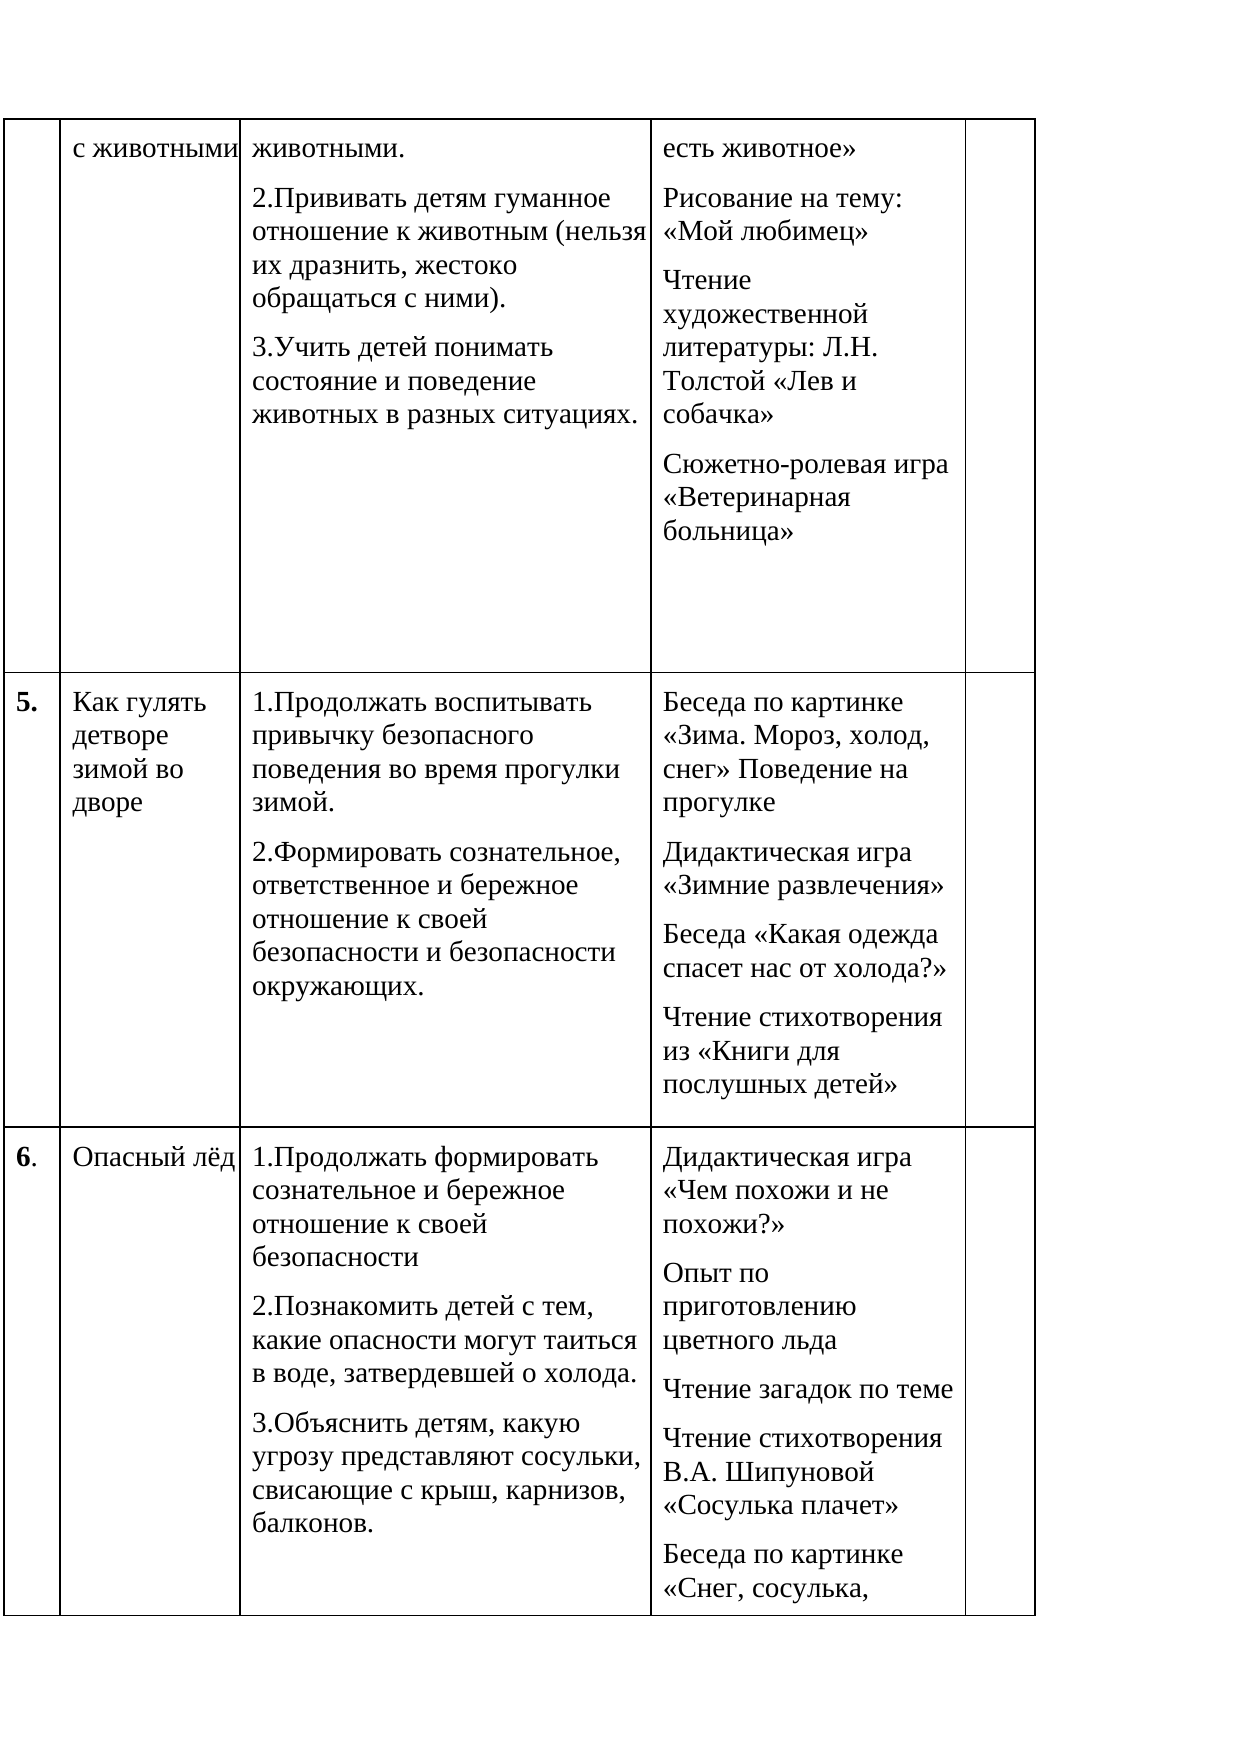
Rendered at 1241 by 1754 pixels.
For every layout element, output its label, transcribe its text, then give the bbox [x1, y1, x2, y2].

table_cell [61, 120, 239, 671]
table_cell 1.Продолжать воспитывать привычку безопасного поведения во время прогулки зимой. 2.Формировать сознательное, ответственное и бережное отношение к своей безопасности и безопасности окружающих. [241, 673, 650, 1126]
table_cell 5. [5, 673, 59, 1126]
table_cell Как гулять детворе зимой во дворе [61, 673, 239, 1126]
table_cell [241, 1128, 650, 1615]
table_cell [241, 120, 650, 671]
table_cell Беседа по картинке «Зима. Мороз, холод, снег» Поведение на прогулке Дидактическая игра «Зимние развлечения» Беседа «Какая одежда спасет нас от холода?» Чтение стихотворения из «Книги для послушных детей» [652, 673, 965, 1126]
table_cell 4. [5, 120, 59, 671]
table_cell [966, 120, 1034, 671]
table_cell [966, 1128, 1034, 1615]
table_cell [652, 120, 965, 671]
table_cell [652, 1128, 965, 1615]
table_cell Опасный лёд [61, 1128, 239, 1615]
table_cell [966, 673, 1034, 1126]
table_cell 6. [5, 1128, 59, 1615]
